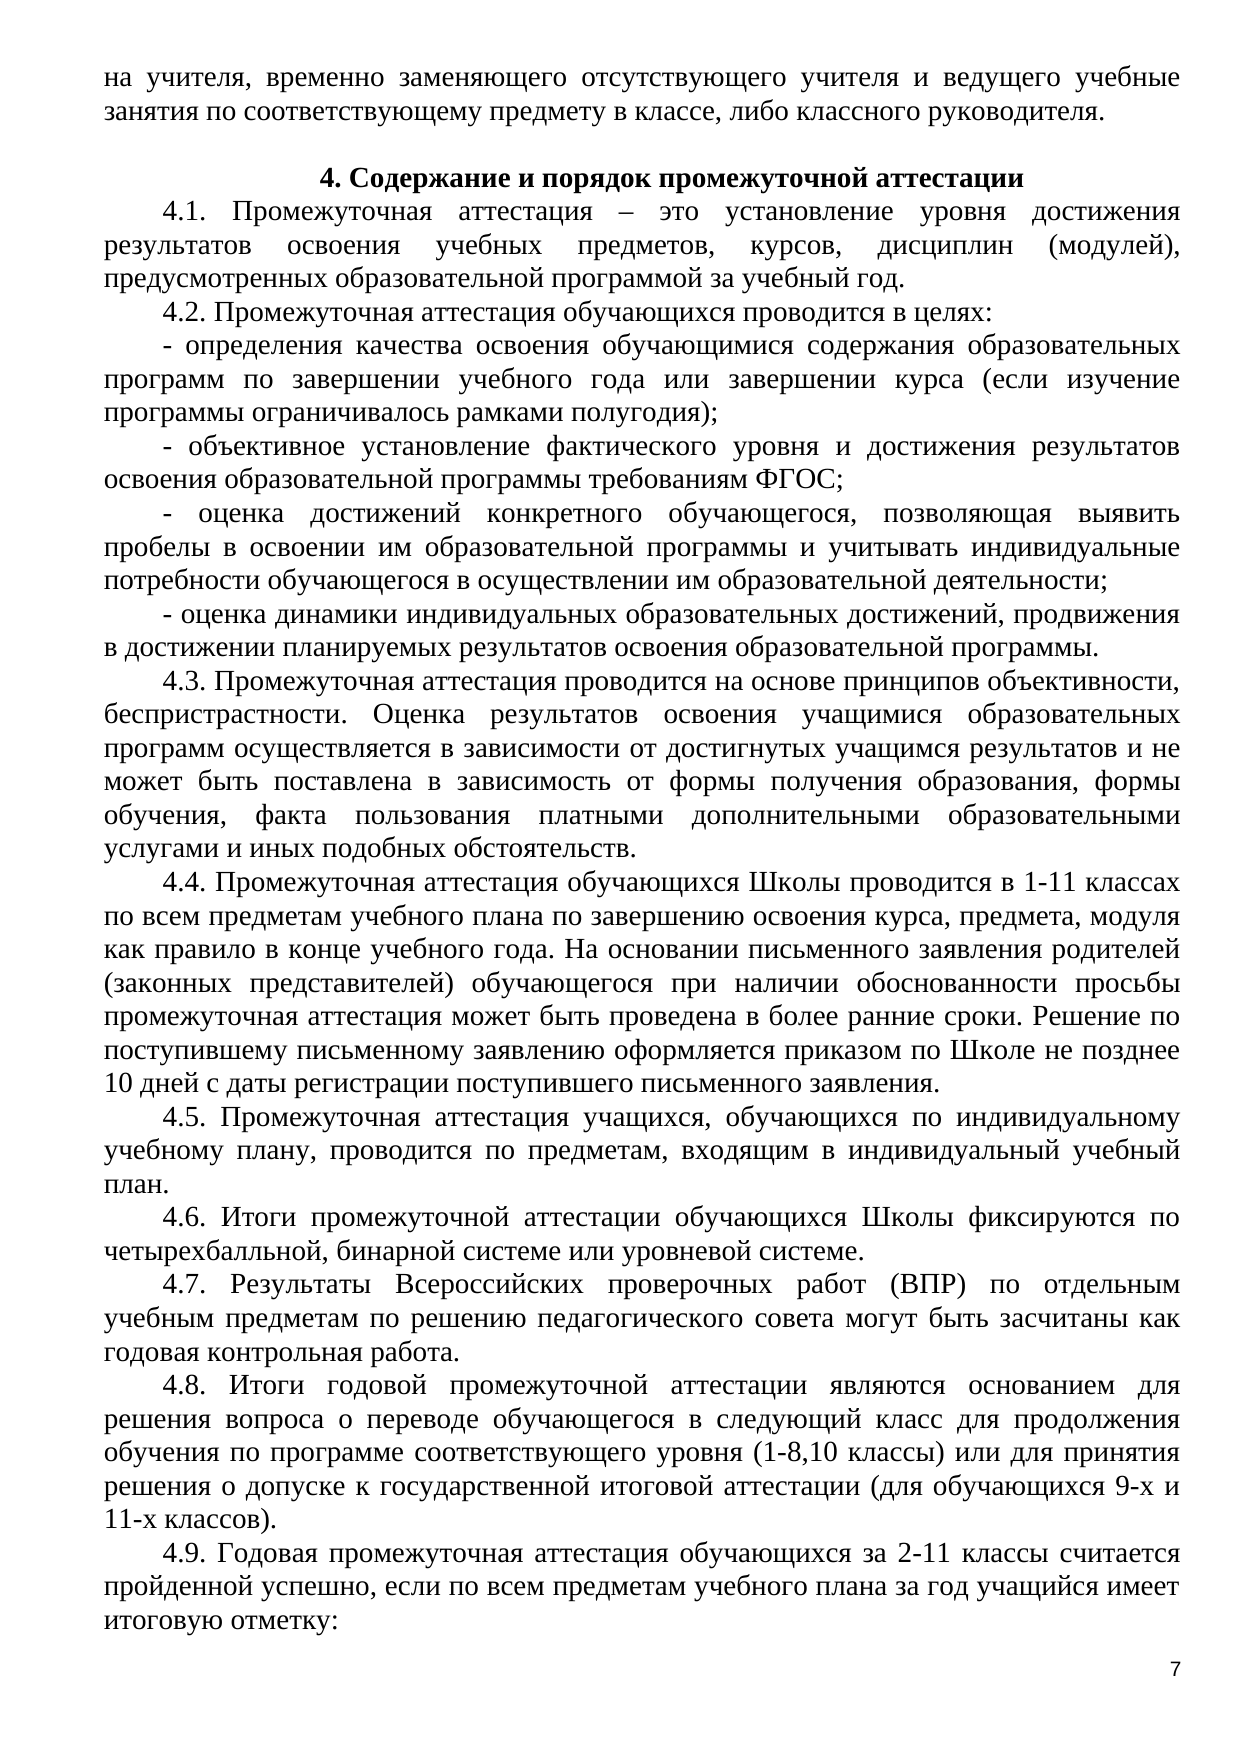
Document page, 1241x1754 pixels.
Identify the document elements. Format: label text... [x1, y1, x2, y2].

text - объективное установление фактического уровня и достижения результатов освоения образовательной программы требованиям ФГОС; [103, 428, 1181, 495]
text 4.8. Итоги годовой промежуточной аттестации являются основанием для решения вопроса о переводе обучающегося в следующий класс для продолжения обучения по программе соответствующего уровня (1-8,10 классы) или для принятия решения о допуске к государственной итоговой аттестации (для обучающихся 9-х и 11-х классов). [103, 1367, 1181, 1535]
text 4.3. Промежуточная аттестация проводится на основе принципов объективности, беспристрастности. Оценка результатов освоения учащимися образовательных программ осуществляется в зависимости от достигнутых учащимся результатов и не может быть поставлена в зависимость от формы получения образования, формы обучения, факта пользования платными дополнительными образовательными услугами и иных подобных обстоятельств. [103, 663, 1181, 864]
text 4.9. Годовая промежуточная аттестация обучающихся за 2-11 классы считается пройденной успешно, если по всем предметам учебного плана за год учащийся имеет итоговую отметку: [103, 1535, 1181, 1636]
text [103, 59, 1181, 126]
text 4.6. Итоги промежуточной аттестации обучающихся Школы фиксируются по четырехбалльной, бинарной системе или уровневой системе. [103, 1199, 1181, 1267]
text 4.2. Промежуточная аттестация обучающихся проводится в целях: [103, 294, 1181, 327]
text - оценка достижений конкретного обучающегося, позволяющая выявить пробелы в освоении им образовательной программы и учитывать индивидуальные потребности обучающегося в осуществлении им образовательной деятельности; [103, 495, 1181, 596]
text 4. Содержание и порядок промежуточной аттестации [103, 160, 1181, 193]
text 4.7. Результаты Всероссийских проверочных работ (ВПР) по отдельным учебным предметам по решению педагогического совета могут быть засчитаны как годовая контрольная работа. [103, 1267, 1181, 1367]
text - оценка динамики индивидуальных образовательных достижений, продвижения в достижении планируемых результатов освоения образовательной программы. [103, 596, 1181, 663]
text 4.1. Промежуточная аттестация – это установление уровня достижения результатов освоения учебных предметов, курсов, дисциплин (модулей), предусмотренных образовательной программой за учебный год. [103, 193, 1181, 294]
text - определения качества освоения обучающимися содержания образовательных программ по завершении учебного года или завершении курса (если изучение программы ограничивалось рамками полугодия); [103, 327, 1181, 428]
text 4.5. Промежуточная аттестация учащихся, обучающихся по индивидуальному учебному плану, проводится по предметам, входящим в индивидуальный учебный план. [103, 1099, 1181, 1199]
text 4.4. Промежуточная аттестация обучающихся Школы проводится в 1-11 классах по всем предметам учебного плана по завершению освоения курса, предмета, модуля как правило в конце учебного года. На основании письменного заявления родителей (законных представителей) обучающегося при наличии обоснованности просьбы промежуточная аттестация может быть проведена в более ранние сроки. Решение по поступившему письменному заявлению оформляется приказом по Школе не позднее 10 дней с даты регистрации поступившего письменного заявления. [103, 864, 1181, 1099]
